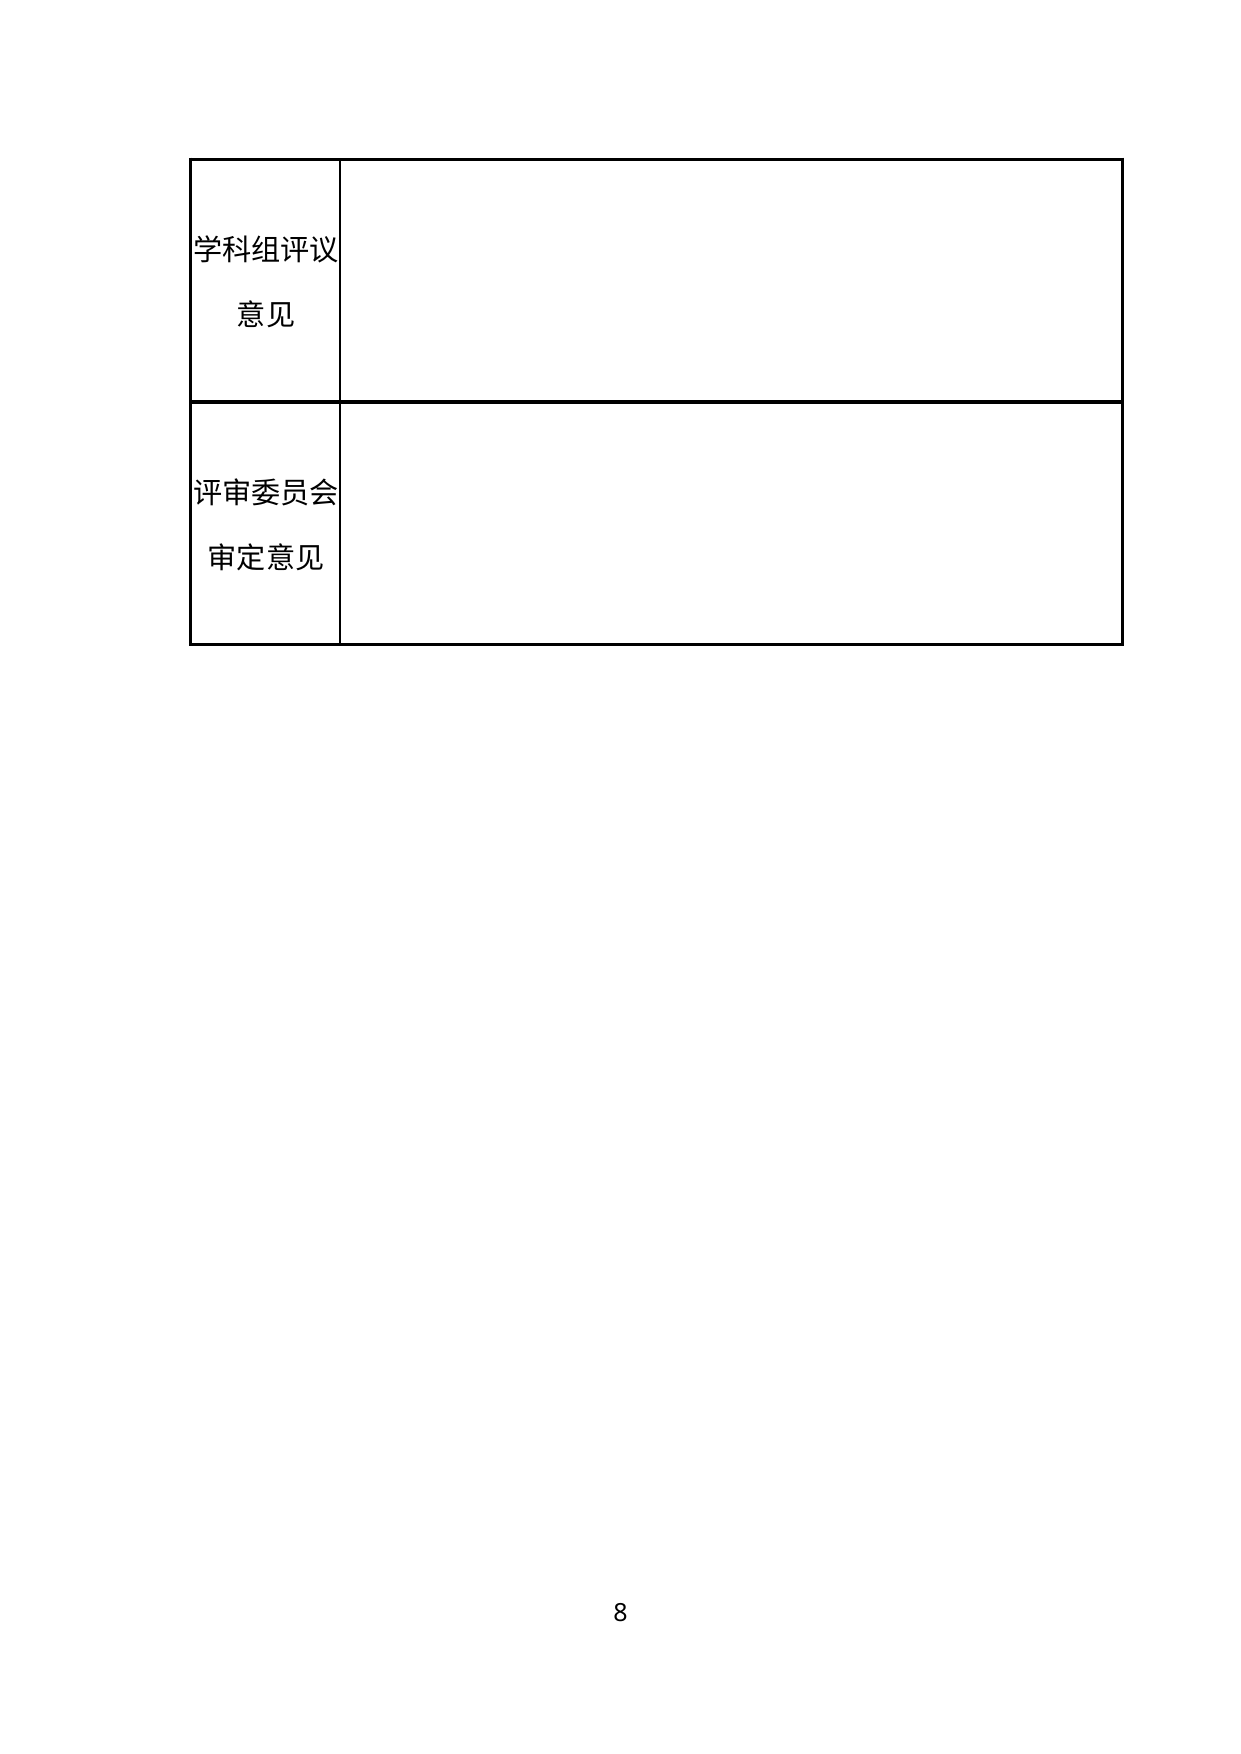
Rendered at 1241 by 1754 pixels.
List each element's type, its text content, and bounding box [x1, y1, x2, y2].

table_cell [341, 161, 1121, 400]
table_cell [341, 404, 1121, 643]
table_cell 学科组评议意见 [192, 161, 339, 400]
table_cell 评审委员会审定意见 [192, 404, 339, 643]
